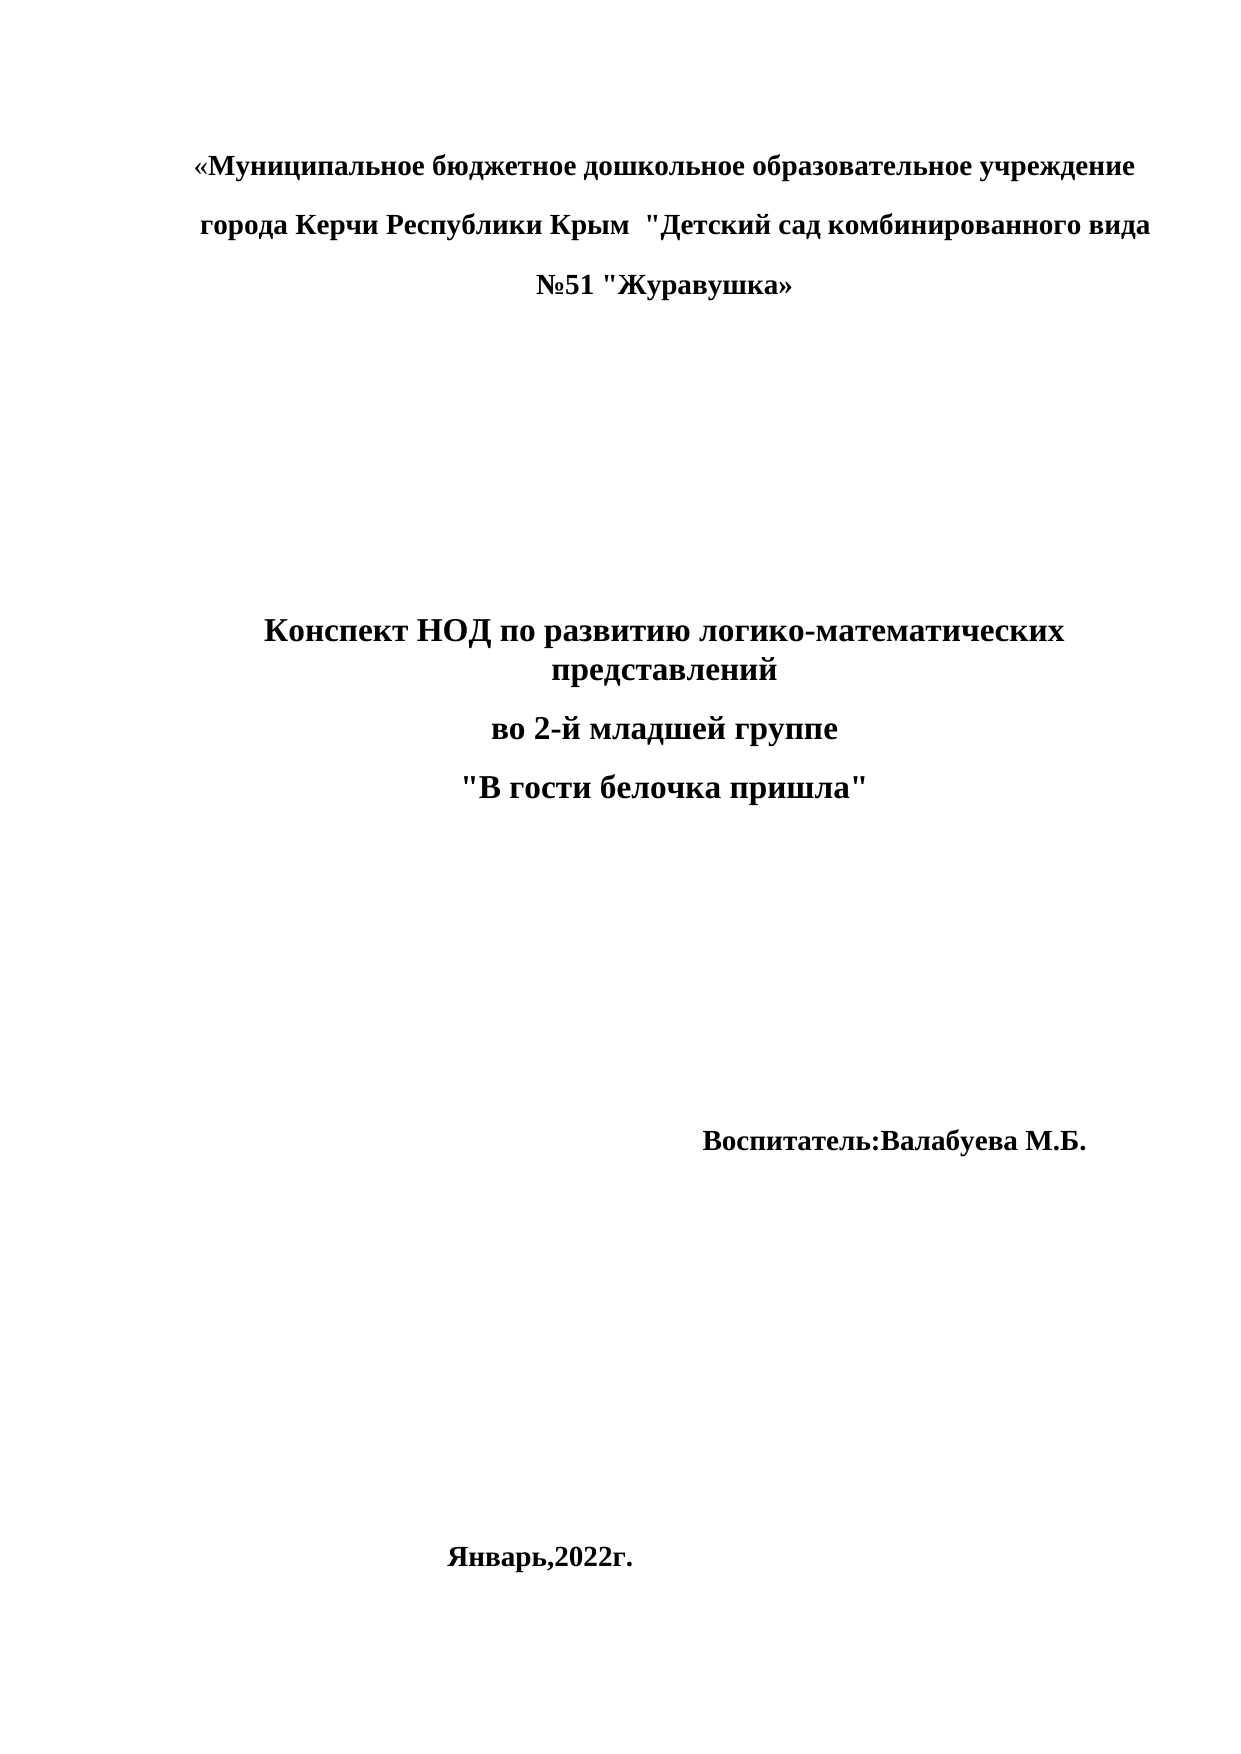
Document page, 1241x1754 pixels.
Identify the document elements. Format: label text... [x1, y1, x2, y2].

text Конспект НОД по развитию логико-математических представлений [177, 611, 1152, 687]
text №51 "Журавушка» [177, 267, 1152, 300]
text Воспитатель:Валабуева М.Б. [177, 1123, 1152, 1157]
text во 2-й младшей группе [177, 708, 1152, 746]
text «Муниципальное бюджетное дошкольное образовательное учреждение [177, 148, 1152, 182]
text "В гости белочка пришла" [177, 767, 1152, 806]
text города Керчи Республики Крым "Детский сад комбинированного вида [177, 207, 1152, 241]
text Январь,2022г. [177, 1539, 1152, 1572]
